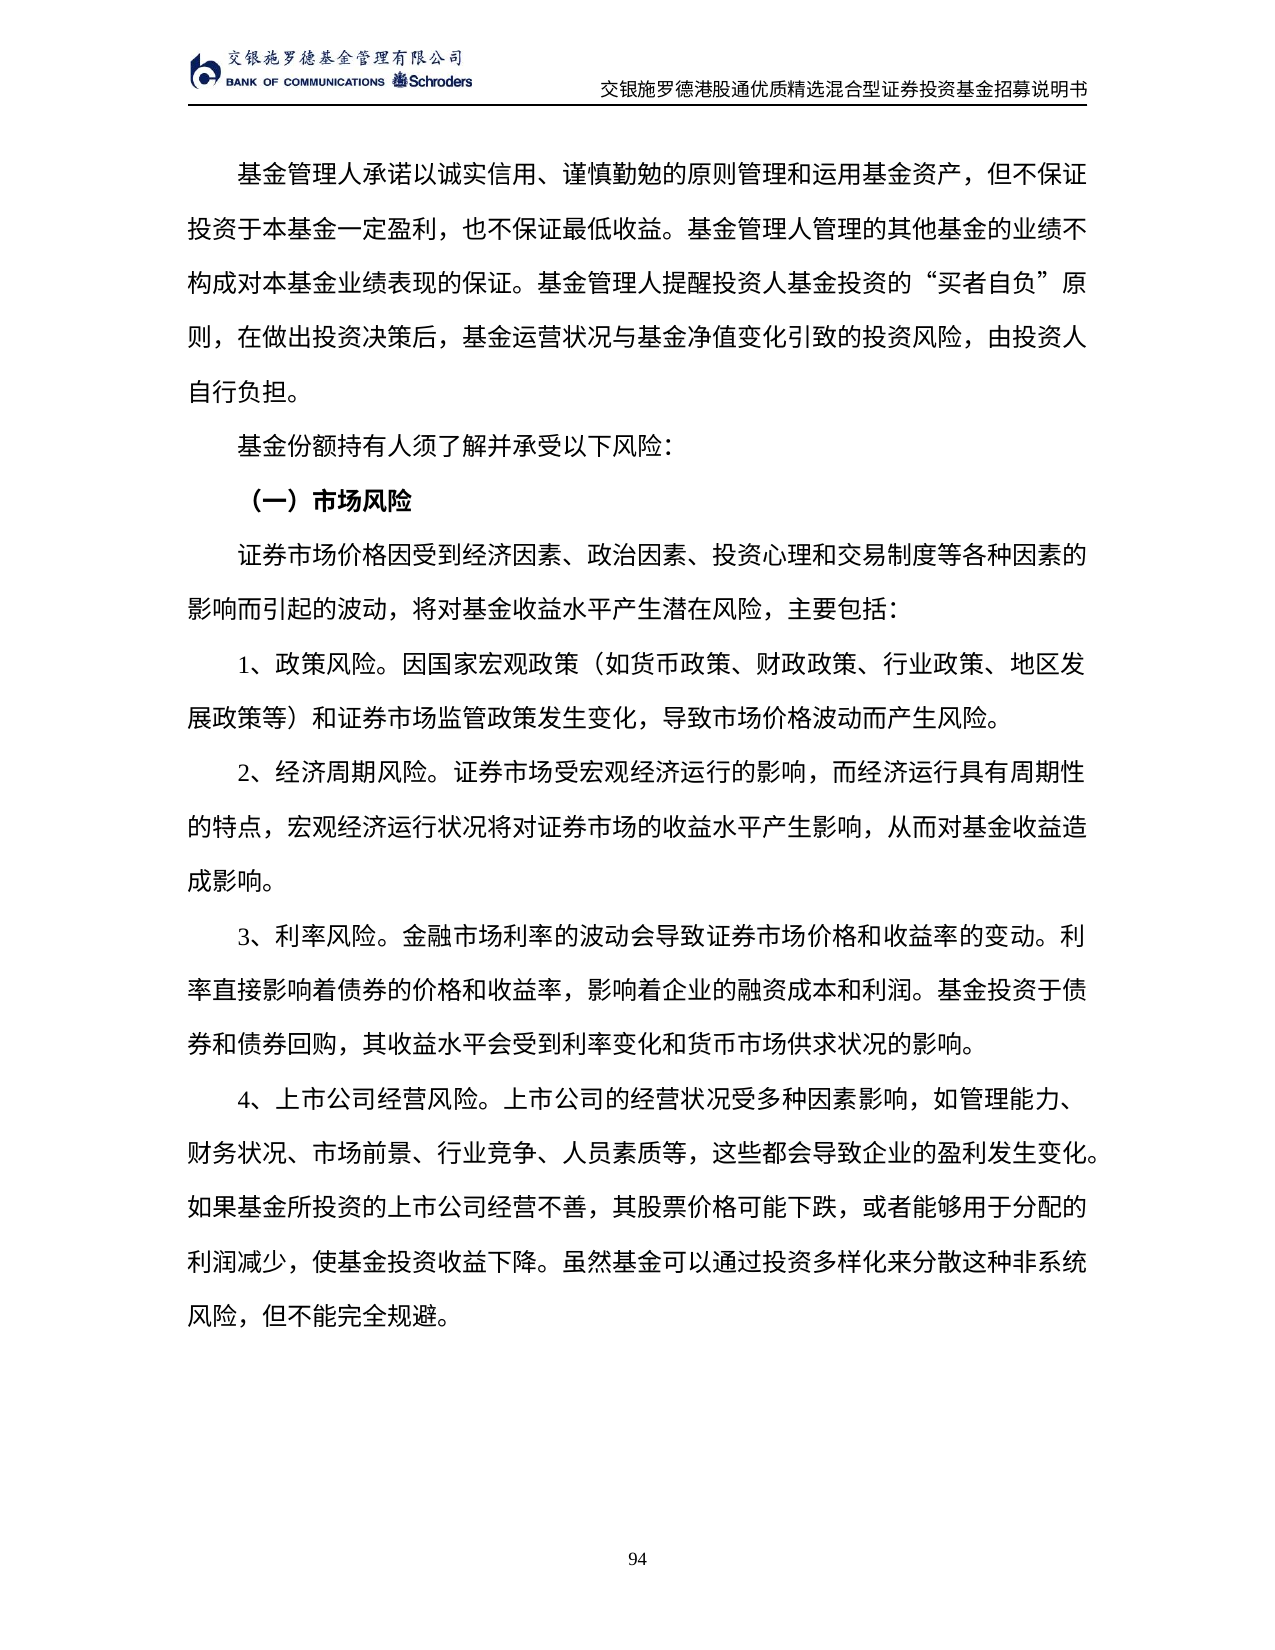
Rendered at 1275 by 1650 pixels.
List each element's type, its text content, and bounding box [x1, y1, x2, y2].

text （一）市场风险 [187, 481, 1087, 517]
text 1、政策风险。因国家宏观政策（如货币政策、财政政策、行业政策、地区发展政策等）和证券市场监管政策发生变化，导致市场价格波动而产生风险。 [187, 644, 1087, 735]
text 4、上市公司经营风险。上市公司的经营状况受多种因素影响，如管理能力、财务状况、市场前景、行业竞争、人员素质等，这些都会导致企业的盈利发生变化。如果基金所投资的上市公司经营不善，其股票价格可能下跌，或者能够用于分配的利润减少，使基金投资收益下降。虽然基金可以通过投资多样化来分散这种非系统风险，但不能完全规避。 [187, 1079, 1087, 1333]
picture [190, 50, 472, 89]
text 2、经济周期风险。证券市场受宏观经济运行的影响，而经济运行具有周期性的特点，宏观经济运行状况将对证券市场的收益水平产生影响，从而对基金收益造成影响。 [187, 753, 1087, 898]
text 基金份额持有人须了解并承受以下风险： [187, 427, 1087, 463]
text 3、利率风险。金融市场利率的波动会导致证券市场价格和收益率的变动。利率直接影响着债券的价格和收益率，影响着企业的融资成本和利润。基金投资于债券和债券回购，其收益水平会受到利率变化和货币市场供求状况的影响。 [187, 916, 1087, 1061]
text 证券市场价格因受到经济因素、政治因素、投资心理和交易制度等各种因素的影响而引起的波动，将对基金收益水平产生潜在风险，主要包括： [187, 535, 1087, 626]
text 基金管理人承诺以诚实信用、谨慎勤勉的原则管理和运用基金资产，但不保证投资于本基金一定盈利，也不保证最低收益。基金管理人管理的其他基金的业绩不构成对本基金业绩表现的保证。基金管理人提醒投资人基金投资的“买者自负”原则，在做出投资决策后，基金运营状况与基金净值变化引致的投资风险，由投资人自行负担。 [187, 155, 1087, 408]
